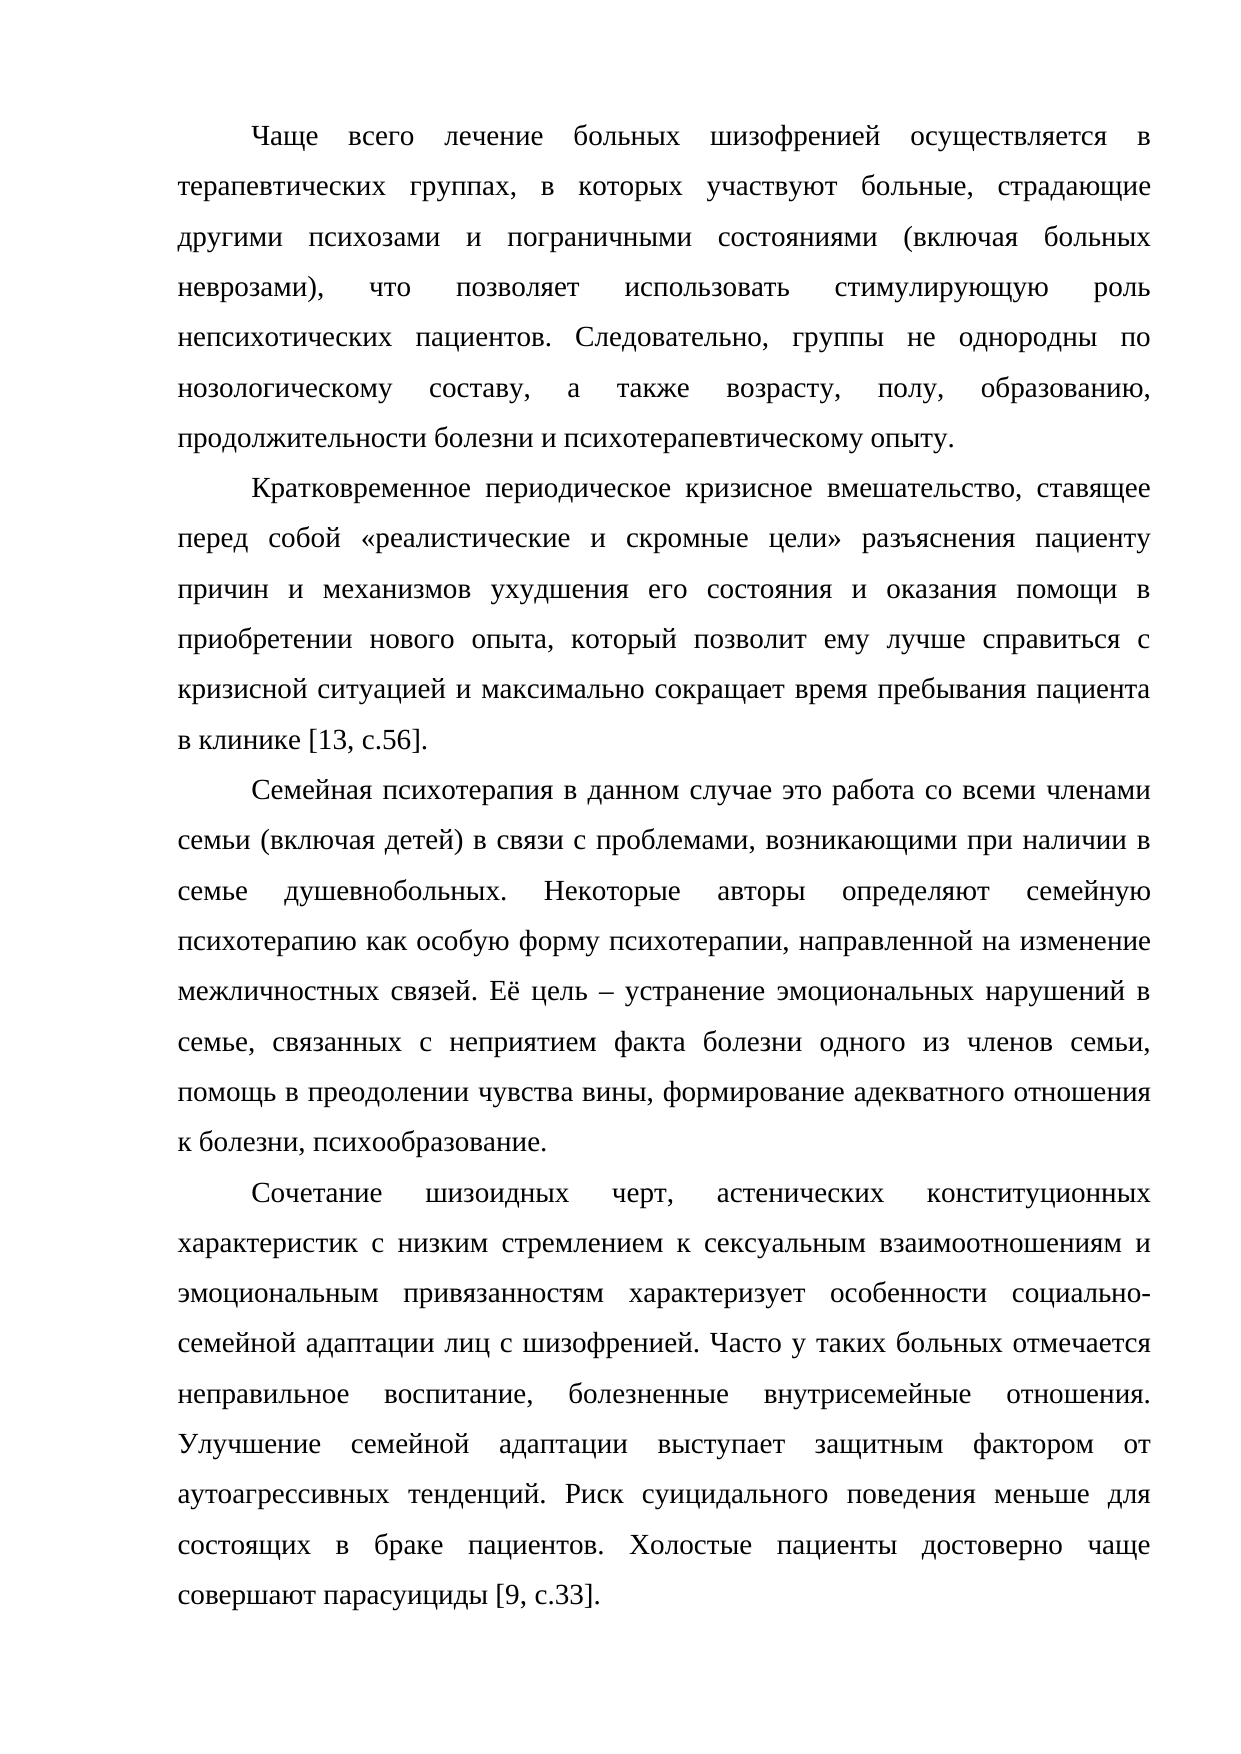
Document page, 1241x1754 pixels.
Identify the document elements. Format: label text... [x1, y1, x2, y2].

text Кратковременное периодическое кризисное вмешательство, ставящее перед собой «реалистические и скромные цели» разъяснения пациенту причин и механизмов ухудшения его состояния и оказания помощи в приобретении нового опыта, который позволит ему лучше справиться с кризисной ситуацией и максимально сокращает время пребывания пациента в клинике [13, c.56]. [177, 470, 1152, 755]
text Сочетание шизоидных черт, астенических конституционных характеристик с низким стремлением к сексуальным взаимоотношениям и эмоциональным привязанностям характеризует особенности социально-семейной адаптации лиц с шизофренией. Часто у таких больных отмечается неправильное воспитание, болезненные внутрисемейные отношения. Улучшение семейной адаптации выступает защитным фактором от аутоагрессивных тенденций. Риск суицидального поведения меньше для состоящих в браке пациентов. Холостые пациенты достоверно чаще совершают парасуициды [9, c.33]. [177, 1175, 1152, 1611]
text Чаще всего лечение больных шизофренией осуществляется в терапевтических группах, в которых участвуют больные, страдающие другими психозами и пограничными состояниями (включая больных неврозами), что позволяет использовать стимулирующую роль непсихотических пациентов. Следовательно, группы не однородны по нозологическому составу, а также возрасту, полу, образованию, продолжительности болезни и психотерапевтическому опыту. [177, 118, 1152, 453]
text Семейная психотерапия в данном случае это работа со всеми членами семьи (включая детей) в связи с проблемами, возникающими при наличии в семье душевнобольных. Некоторые авторы определяют семейную психотерапию как особую форму психотерапии, направленной на изменение межличностных связей. Её цель – устранение эмоциональных нарушений в семье, связанных с неприятием факта болезни одного из членов семьи, помощь в преодолении чувства вины, формирование адекватного отношения к болезни, психообразование. [177, 772, 1152, 1158]
